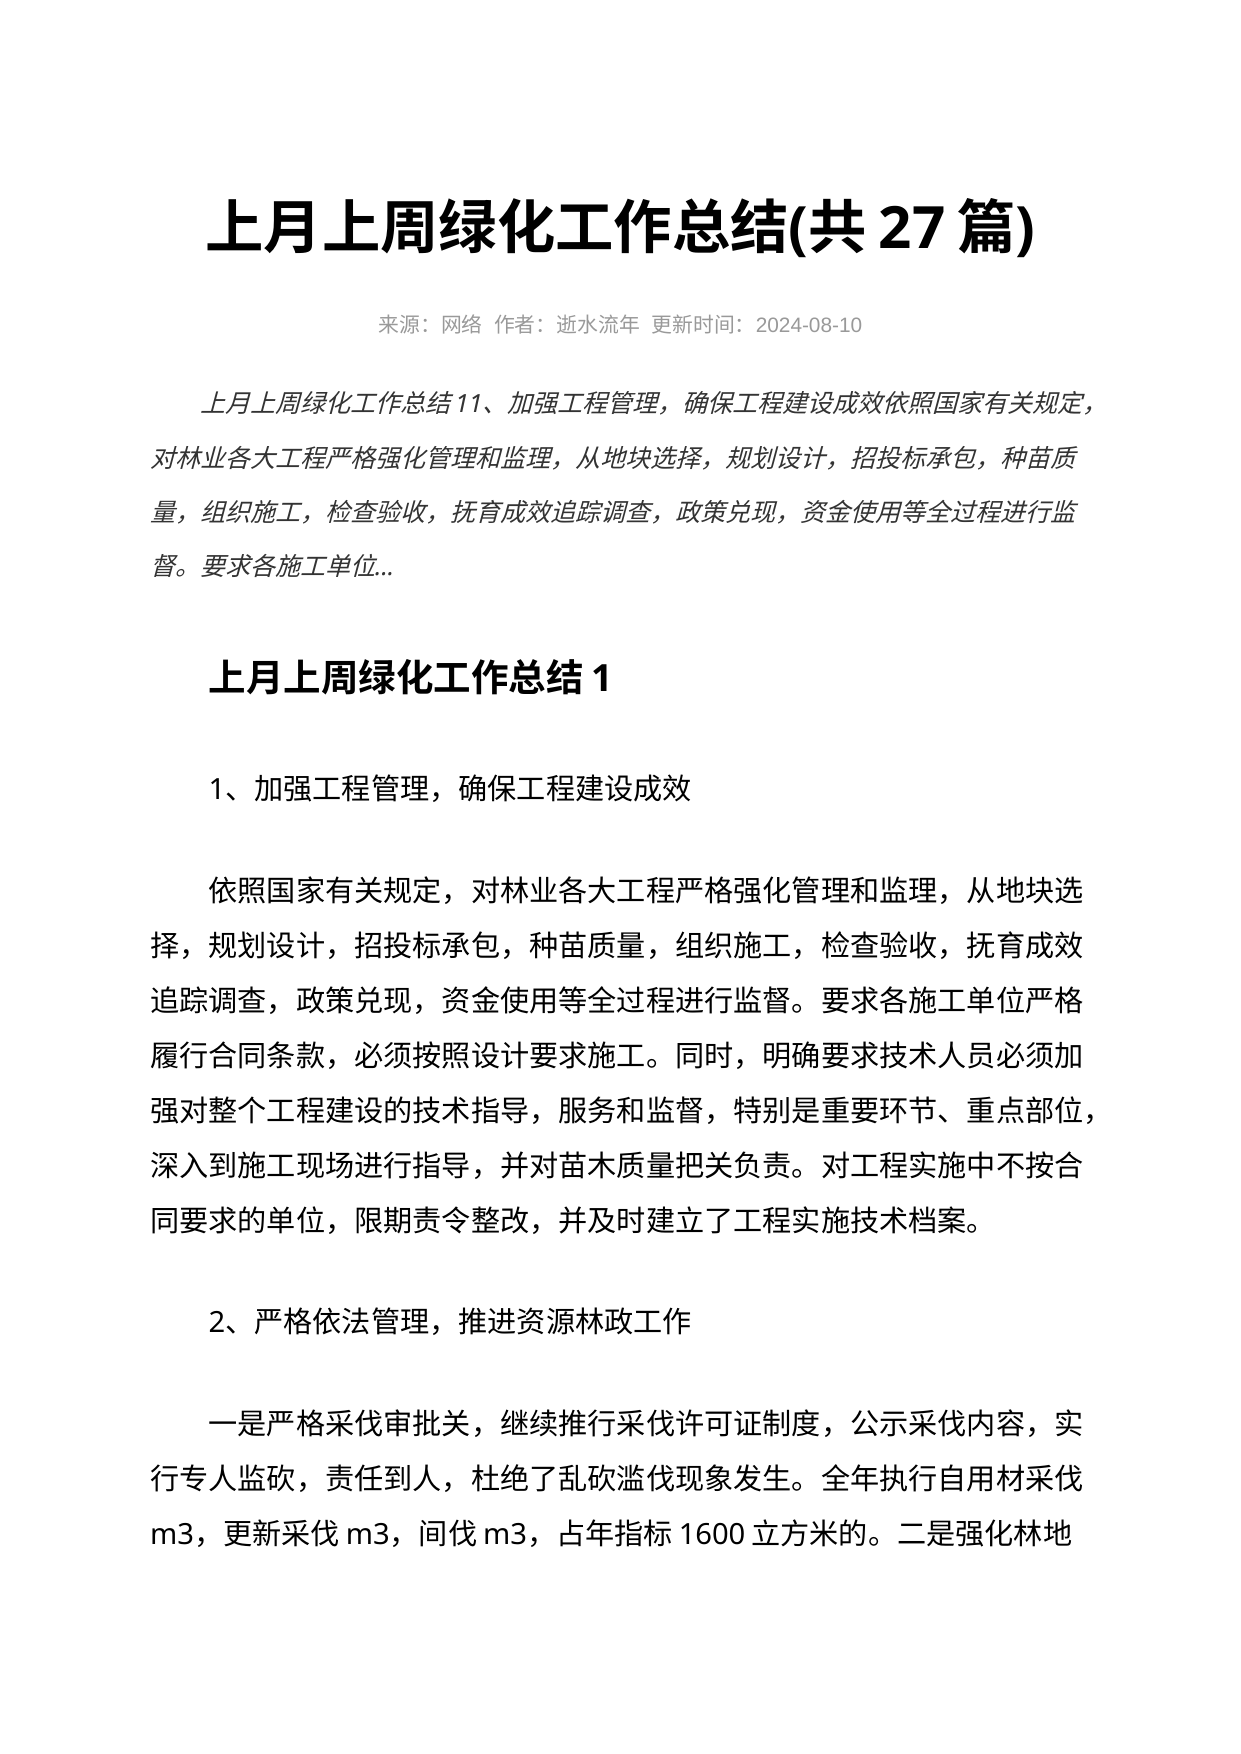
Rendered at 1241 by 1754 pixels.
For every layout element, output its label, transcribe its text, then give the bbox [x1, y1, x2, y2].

text 2、严格依法管理，推进资源林政工作 [150, 1299, 1090, 1341]
subtitle 上月上周绿化工作总结(共27篇) [150, 181, 1090, 266]
text 来源：网络 作者：逝水流年 更新时间：2024-08-10 [150, 313, 1090, 337]
text 上月上周绿化工作总结1 [150, 648, 1090, 703]
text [150, 1401, 1090, 1553]
text 上月上周绿化工作总结11、加强工程管理，确保工程建设成效依照国家有关规定，对林业各大工程严格强化管理和监理，从地块选择，规划设计，招投标承包，种苗质量，组织施工，检查验收，抚育成效追踪调查，政策兑现，资金使用等全过程进行监督。要求各施工单位... [150, 384, 1090, 583]
text 1、加强工程管理，确保工程建设成效 [150, 766, 1090, 808]
text 依照国家有关规定，对林业各大工程严格强化管理和监理，从地块选择，规划设计，招投标承包，种苗质量，组织施工，检查验收，抚育成效追踪调查，政策兑现，资金使用等全过程进行监督。要求各施工单位严格履行合同条款，必须按照设计要求施工。同时，明确要求技术人员必须加强对整个工程建设的技术指导，服务和监督，特别是重要环节、重点部位，深入到施工现场进行指导，并对苗木质量把关负责。对工程实施中不按合同要求的单位，限期责令整改，并及时建立了工程实施技术档案。 [150, 868, 1090, 1239]
